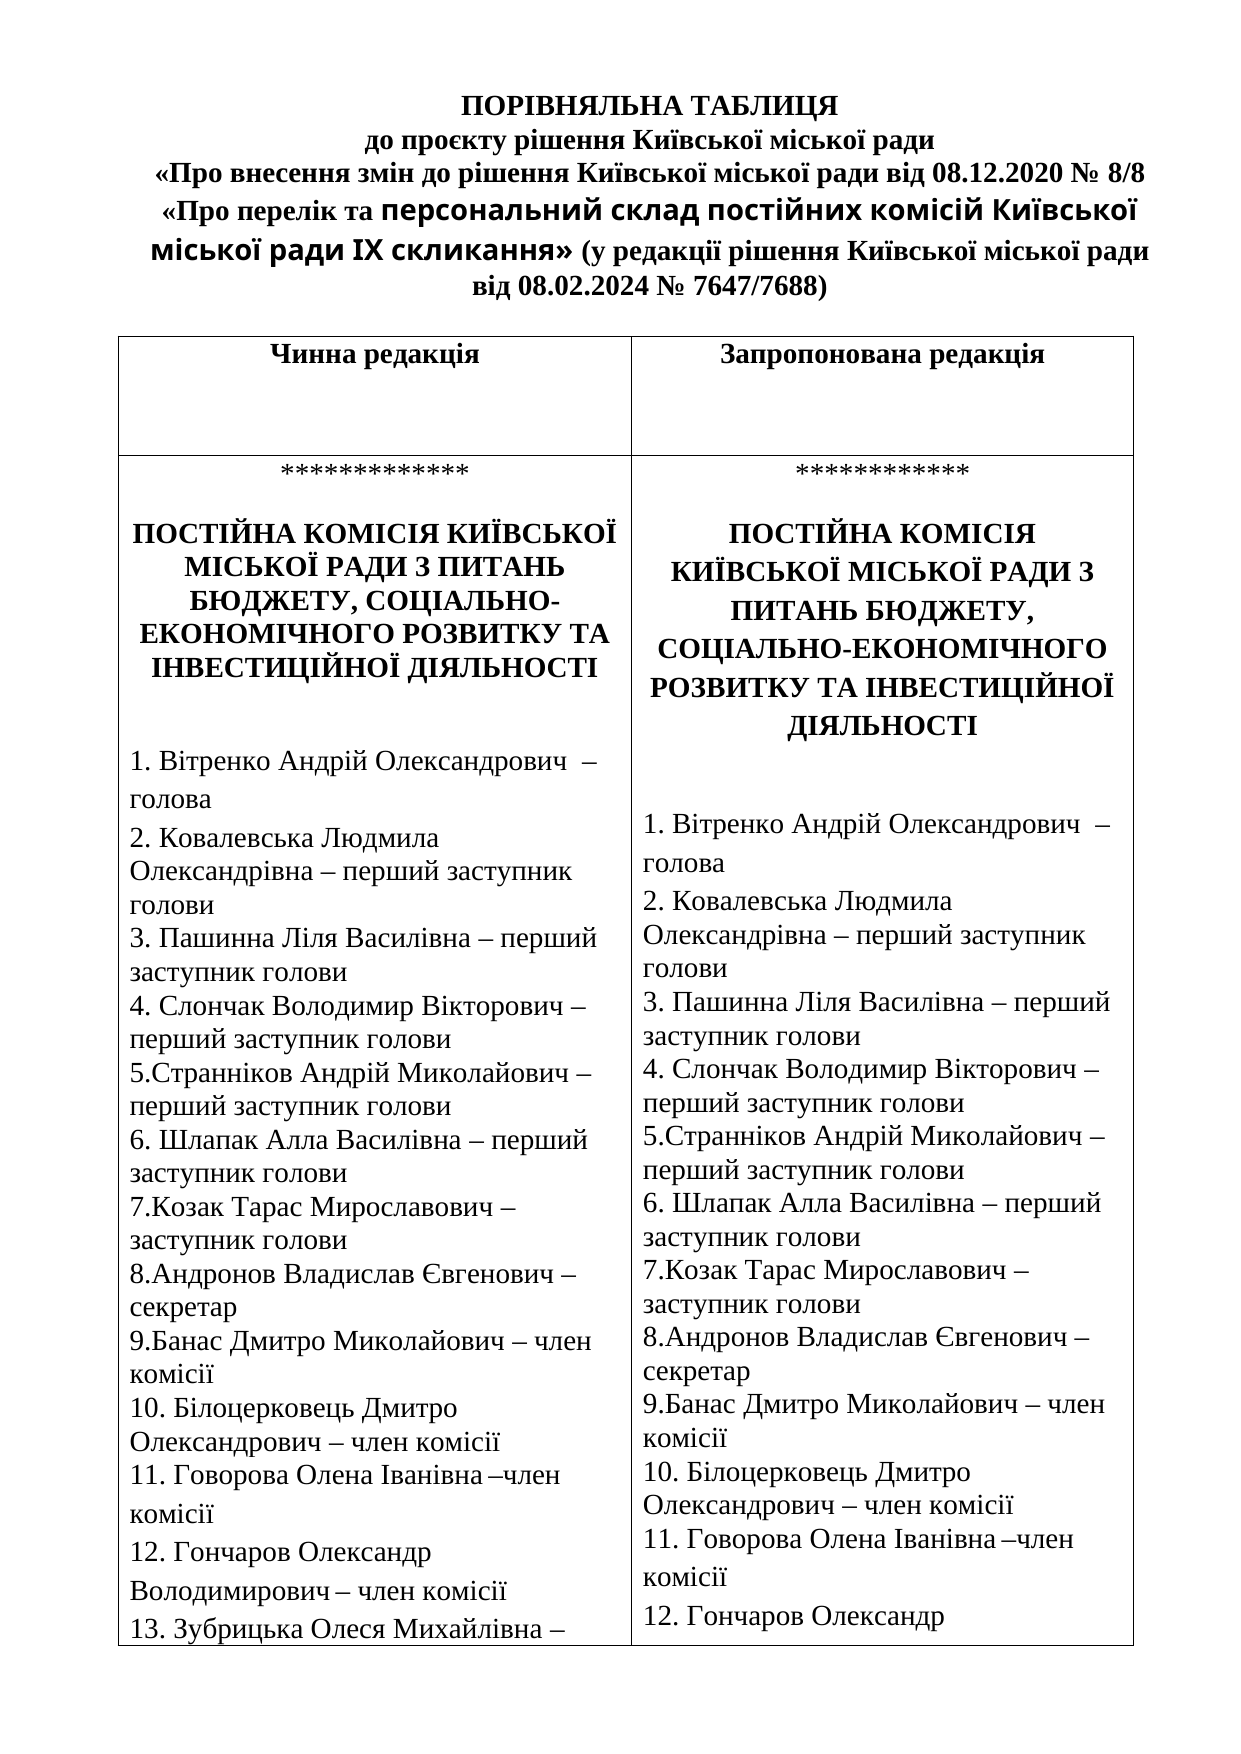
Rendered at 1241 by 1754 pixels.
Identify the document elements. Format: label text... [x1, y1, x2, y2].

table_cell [119, 456, 631, 1645]
text «Про внесення змін до рішення Київської міської ради від 08.12.2020 № 8/8 «Про перелік та персональний склад постійних комісій Київської міської ради ІХ скликання» (у редакції рішення Київської міської ради від 08.02.2024 № 7647/7688) [148, 156, 1152, 302]
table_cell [632, 456, 1133, 1645]
text ПОРІВНЯЛЬНА ТАБЛИЦЯ [148, 88, 1152, 122]
text до проєкту рішення Київської міської ради [148, 122, 1152, 156]
table_header Запропонована редакція [632, 337, 1133, 455]
table_header Чинна редакція [119, 337, 631, 455]
